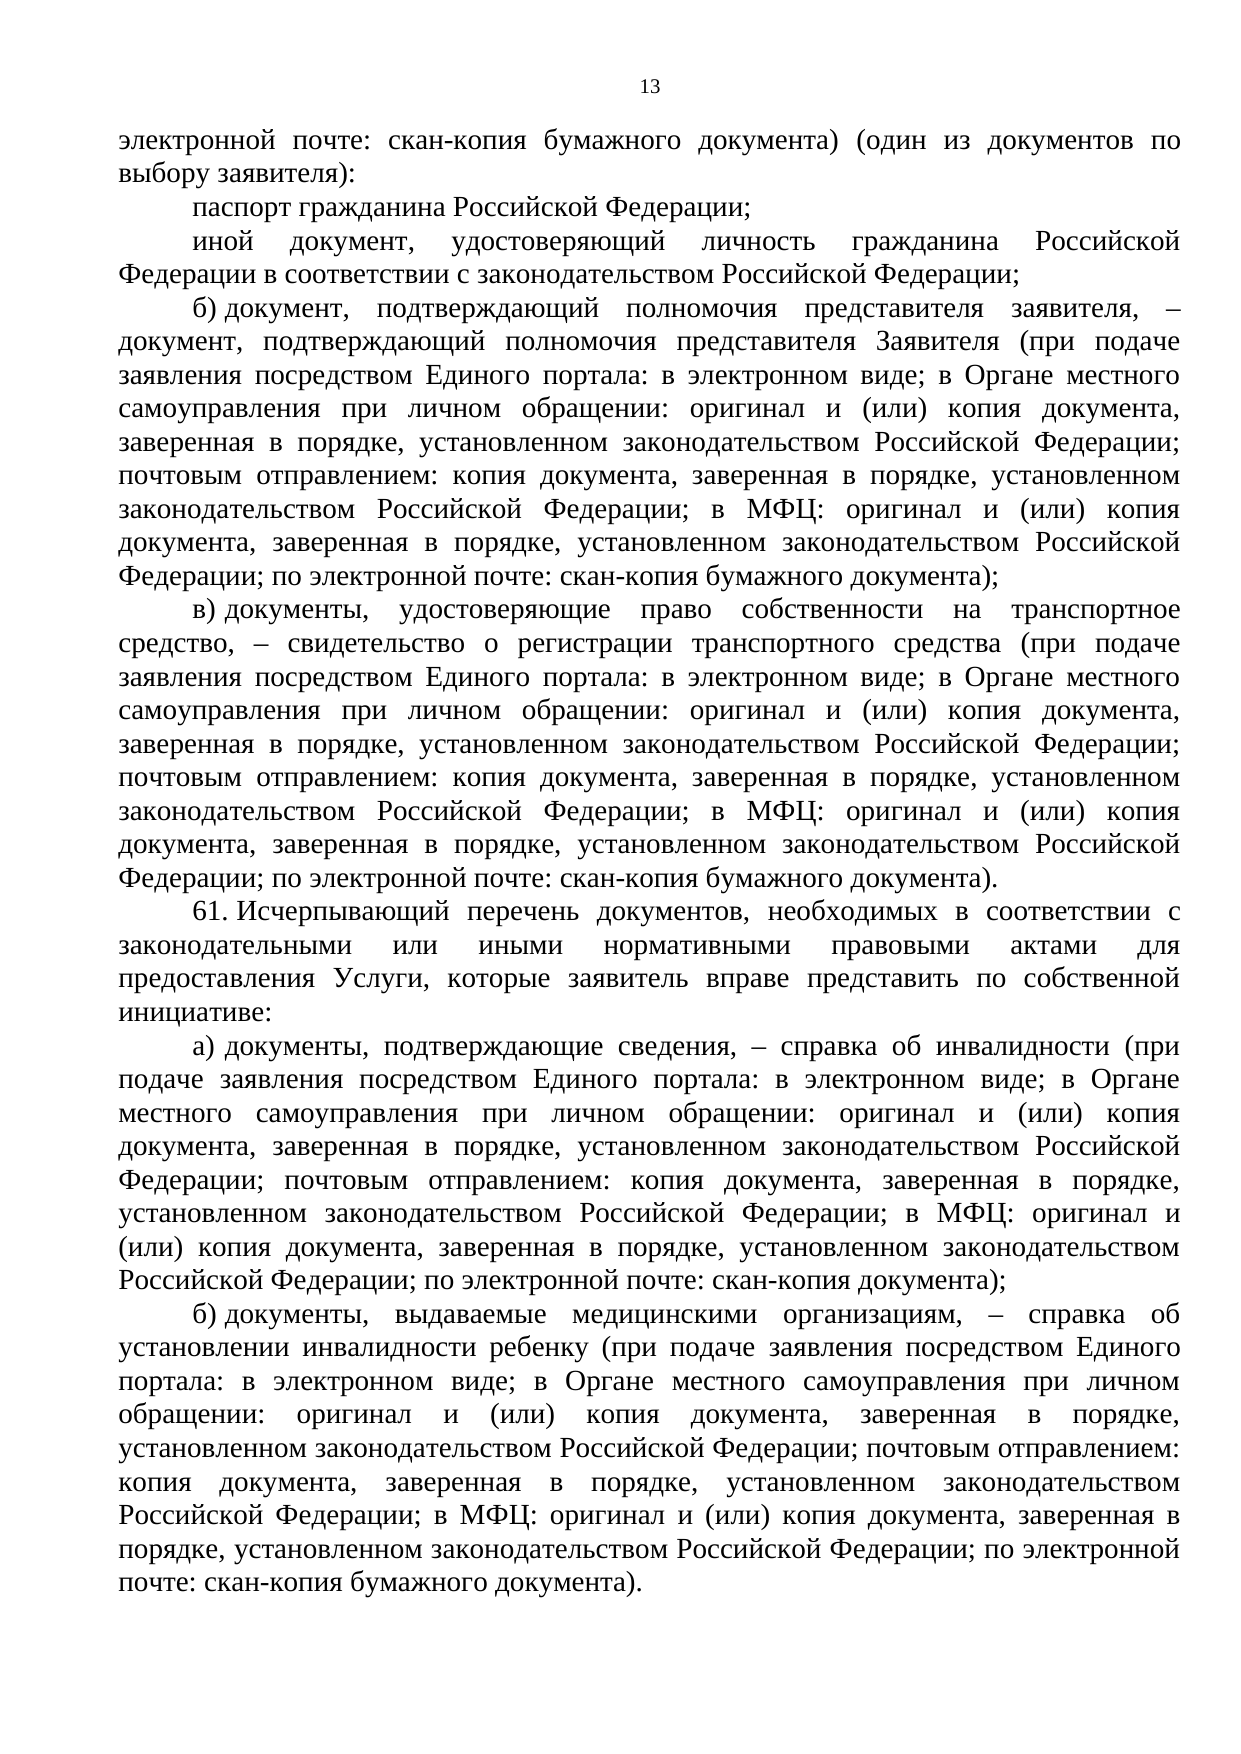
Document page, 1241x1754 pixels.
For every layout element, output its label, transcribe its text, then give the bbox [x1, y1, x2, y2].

list Исчерпывающий перечень документов, необходимых в соответствии с законодательными или иными нормативными правовыми актами для предоставления Услуги, которые заявитель вправе представить по собственной инициативе: [118, 893, 1181, 1028]
text паспорт гражданина Российской Федерации; [118, 189, 1181, 223]
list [118, 122, 1181, 189]
list документы, подтверждающие сведения, – справка об инвалидности (при подаче заявления посредством Единого портала: в электронном виде; в Органе местного самоуправления при личном обращении: оригинал и (или) копия документа, заверенная в порядке, установленном законодательством Российской Федерации; почтовым отправлением: копия документа, заверенная в порядке, установленном законодательством Российской Федерации; в МФЦ: оригинал и (или) копия документа, заверенная в порядке, установленном законодательством Российской Федерации; по электронной почте: скан-копия документа); [118, 1028, 1181, 1296]
text иной документ, удостоверяющий личность гражданина Российской Федерации в соответствии с законодательством Российской Федерации; [118, 223, 1181, 290]
list документы, выдаваемые медицинскими организациям, – справка об установлении инвалидности ребенку (при подаче заявления посредством Единого портала: в электронном виде; в Органе местного самоуправления при личном обращении: оригинал и (или) копия документа, заверенная в порядке, установленном законодательством Российской Федерации; почтовым отправлением: копия документа, заверенная в порядке, установленном законодательством Российской Федерации; в МФЦ: оригинал и (или) копия документа, заверенная в порядке, установленном законодательством Российской Федерации; по электронной почте: скан-копия бумажного документа). [118, 1296, 1181, 1598]
list документы, удостоверяющие право собственности на транспортное средство, – свидетельство о регистрации транспортного средства (при подаче заявления посредством Единого портала: в электронном виде; в Органе местного самоуправления при личном обращении: оригинал и (или) копия документа, заверенная в порядке, установленном законодательством Российской Федерации; почтовым отправлением: копия документа, заверенная в порядке, установленном законодательством Российской Федерации; в МФЦ: оригинал и (или) копия документа, заверенная в порядке, установленном законодательством Российской Федерации; по электронной почте: скан-копия бумажного документа). [118, 592, 1181, 893]
list документ, подтверждающий полномочия представителя заявителя, – документ, подтверждающий полномочия представителя Заявителя (при подаче заявления посредством Единого портала: в электронном виде; в Органе местного самоуправления при личном обращении: оригинал и (или) копия документа, заверенная в порядке, установленном законодательством Российской Федерации; почтовым отправлением: копия документа, заверенная в порядке, установленном законодательством Российской Федерации; в МФЦ: оригинал и (или) копия документа, заверенная в порядке, установленном законодательством Российской Федерации; по электронной почте: скан-копия бумажного документа); [118, 290, 1181, 592]
